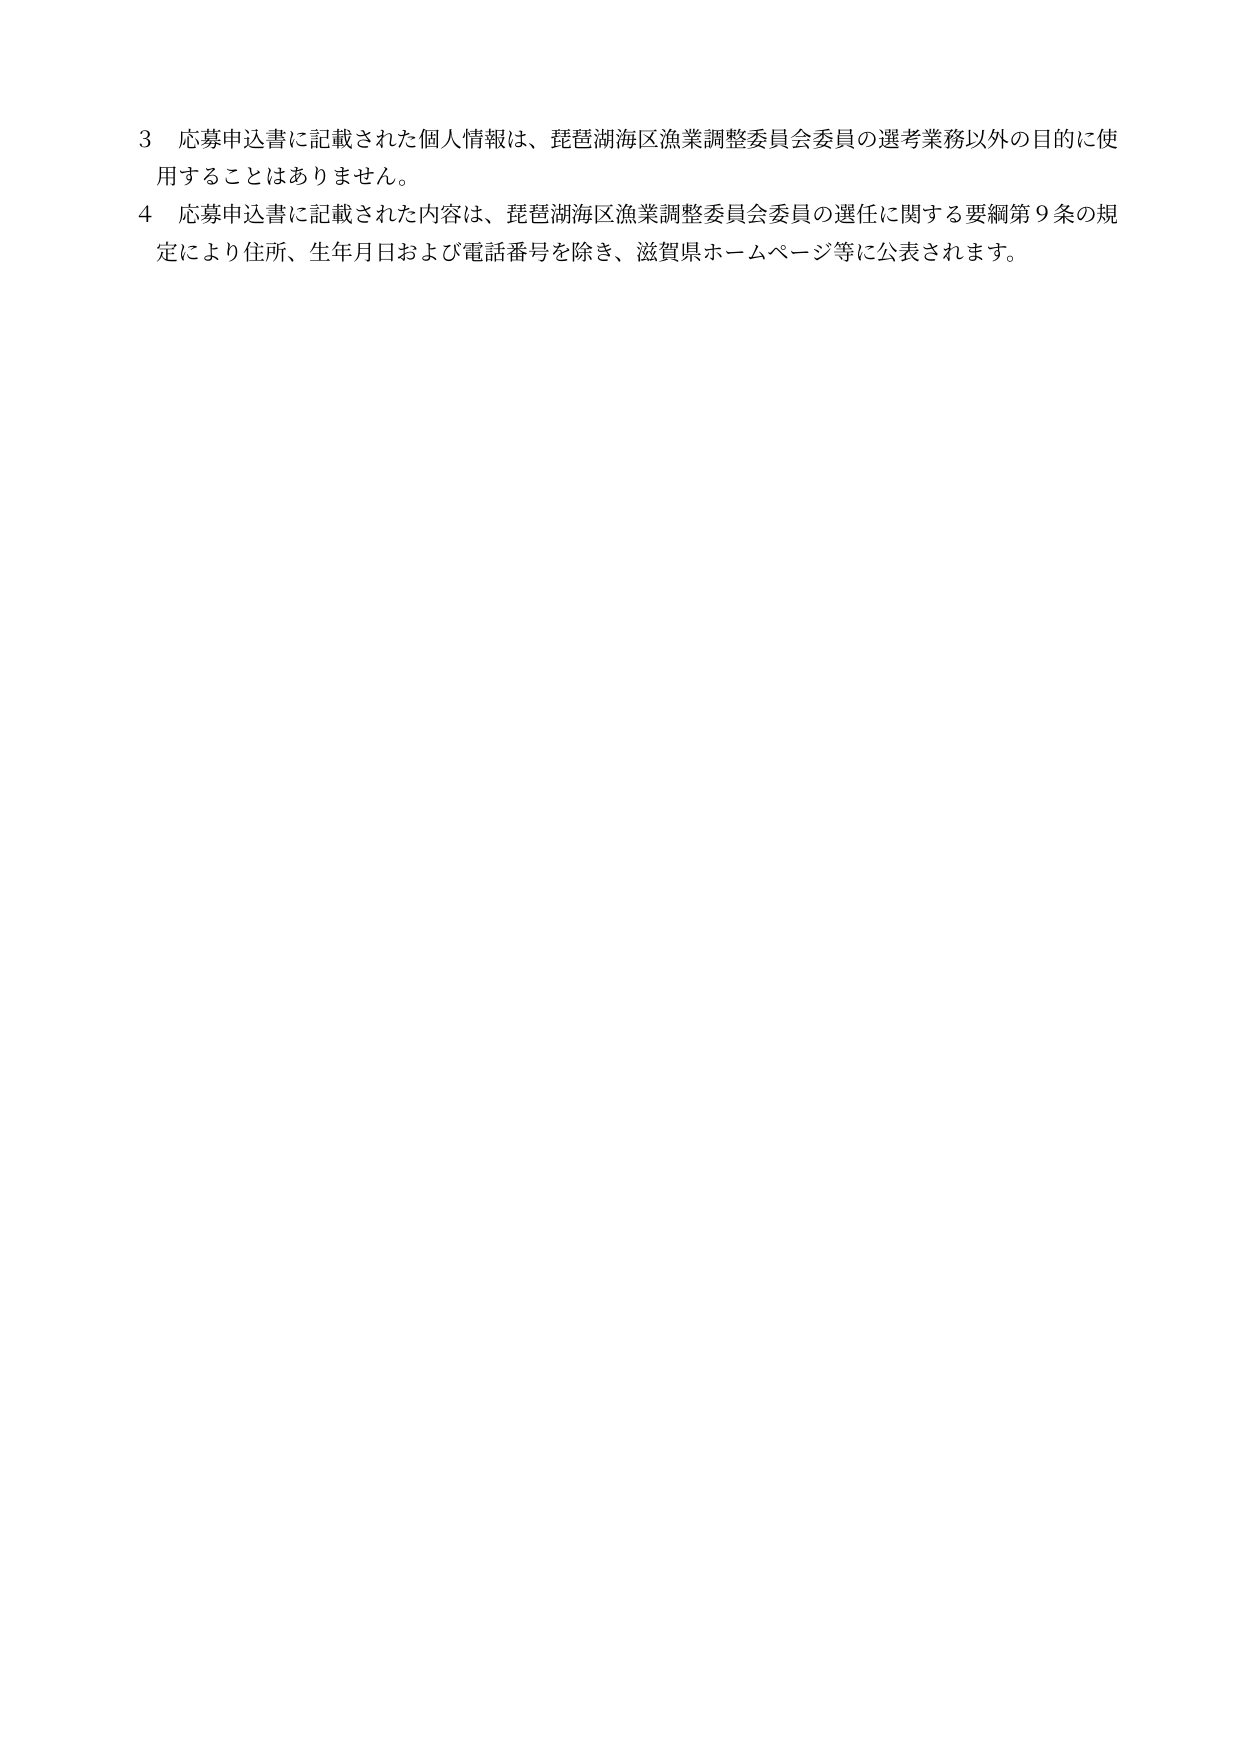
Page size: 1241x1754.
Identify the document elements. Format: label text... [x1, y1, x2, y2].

text ３ 応募申込書に記載された個人情報は、琵琶湖海区漁業調整委員会委員の選考業務以外の目的に使用することはありません。 [112, 119, 1128, 194]
text ４ 応募申込書に記載された内容は、琵琶湖海区漁業調整委員会委員の選任に関する要綱第９条の規定により住所、生年月日および電話番号を除き、滋賀県ホームページ等に公表されます。 [112, 194, 1128, 269]
